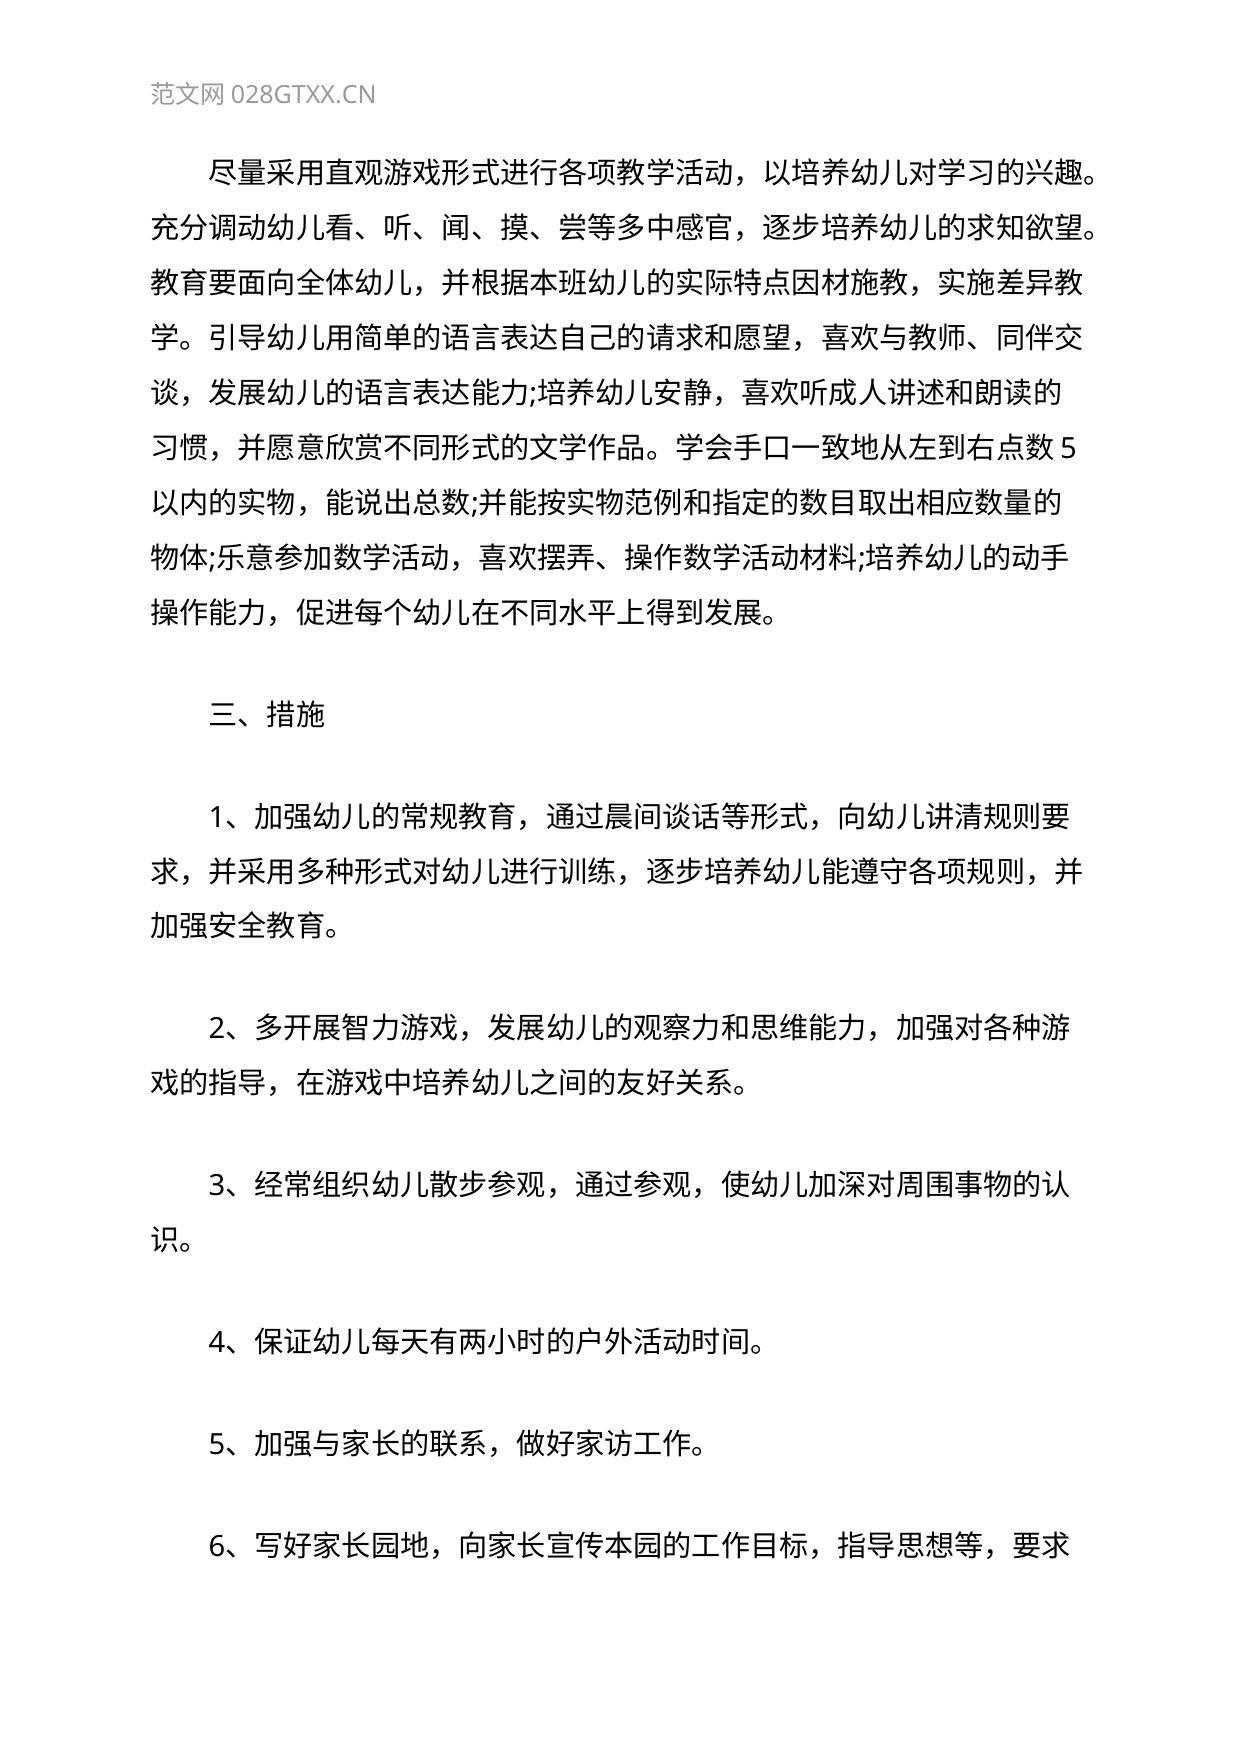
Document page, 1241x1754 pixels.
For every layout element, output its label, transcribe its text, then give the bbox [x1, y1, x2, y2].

text 2、多开展智力游戏，发展幼儿的观察力和思维能力，加强对各种游戏的指导，在游戏中培养幼儿之间的友好关系。 [150, 1005, 1090, 1102]
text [150, 1522, 1090, 1565]
text 3、经常组织幼儿散步参观，通过参观，使幼儿加深对周围事物的认识。 [150, 1162, 1090, 1259]
text 三、措施 [150, 691, 1090, 734]
text 尽量采用直观游戏形式进行各项教学活动，以培养幼儿对学习的兴趣。充分调动幼儿看、听、闻、摸、尝等多中感官，逐步培养幼儿的求知欲望。教育要面向全体幼儿，并根据本班幼儿的实际特点因材施教，实施差异教学。引导幼儿用简单的语言表达自己的请求和愿望，喜欢与教师、同伴交谈，发展幼儿的语言表达能力;培养幼儿安静，喜欢听成人讲述和朗读的习惯，并愿意欣赏不同形式的文学作品。学会手口一致地从左到右点数5以内的实物，能说出总数;并能按实物范例和指定的数目取出相应数量的物体;乐意参加数学活动，喜欢摆弄、操作数学活动材料;培养幼儿的动手操作能力，促进每个幼儿在不同水平上得到发展。 [150, 150, 1090, 632]
text 1、加强幼儿的常规教育，通过晨间谈话等形式，向幼儿讲清规则要求，并采用多种形式对幼儿进行训练，逐步培养幼儿能遵守各项规则，并加强安全教育。 [150, 793, 1090, 945]
text 4、保证幼儿每天有两小时的户外活动时间。 [150, 1318, 1090, 1361]
text 5、加强与家长的联系，做好家访工作。 [150, 1420, 1090, 1463]
